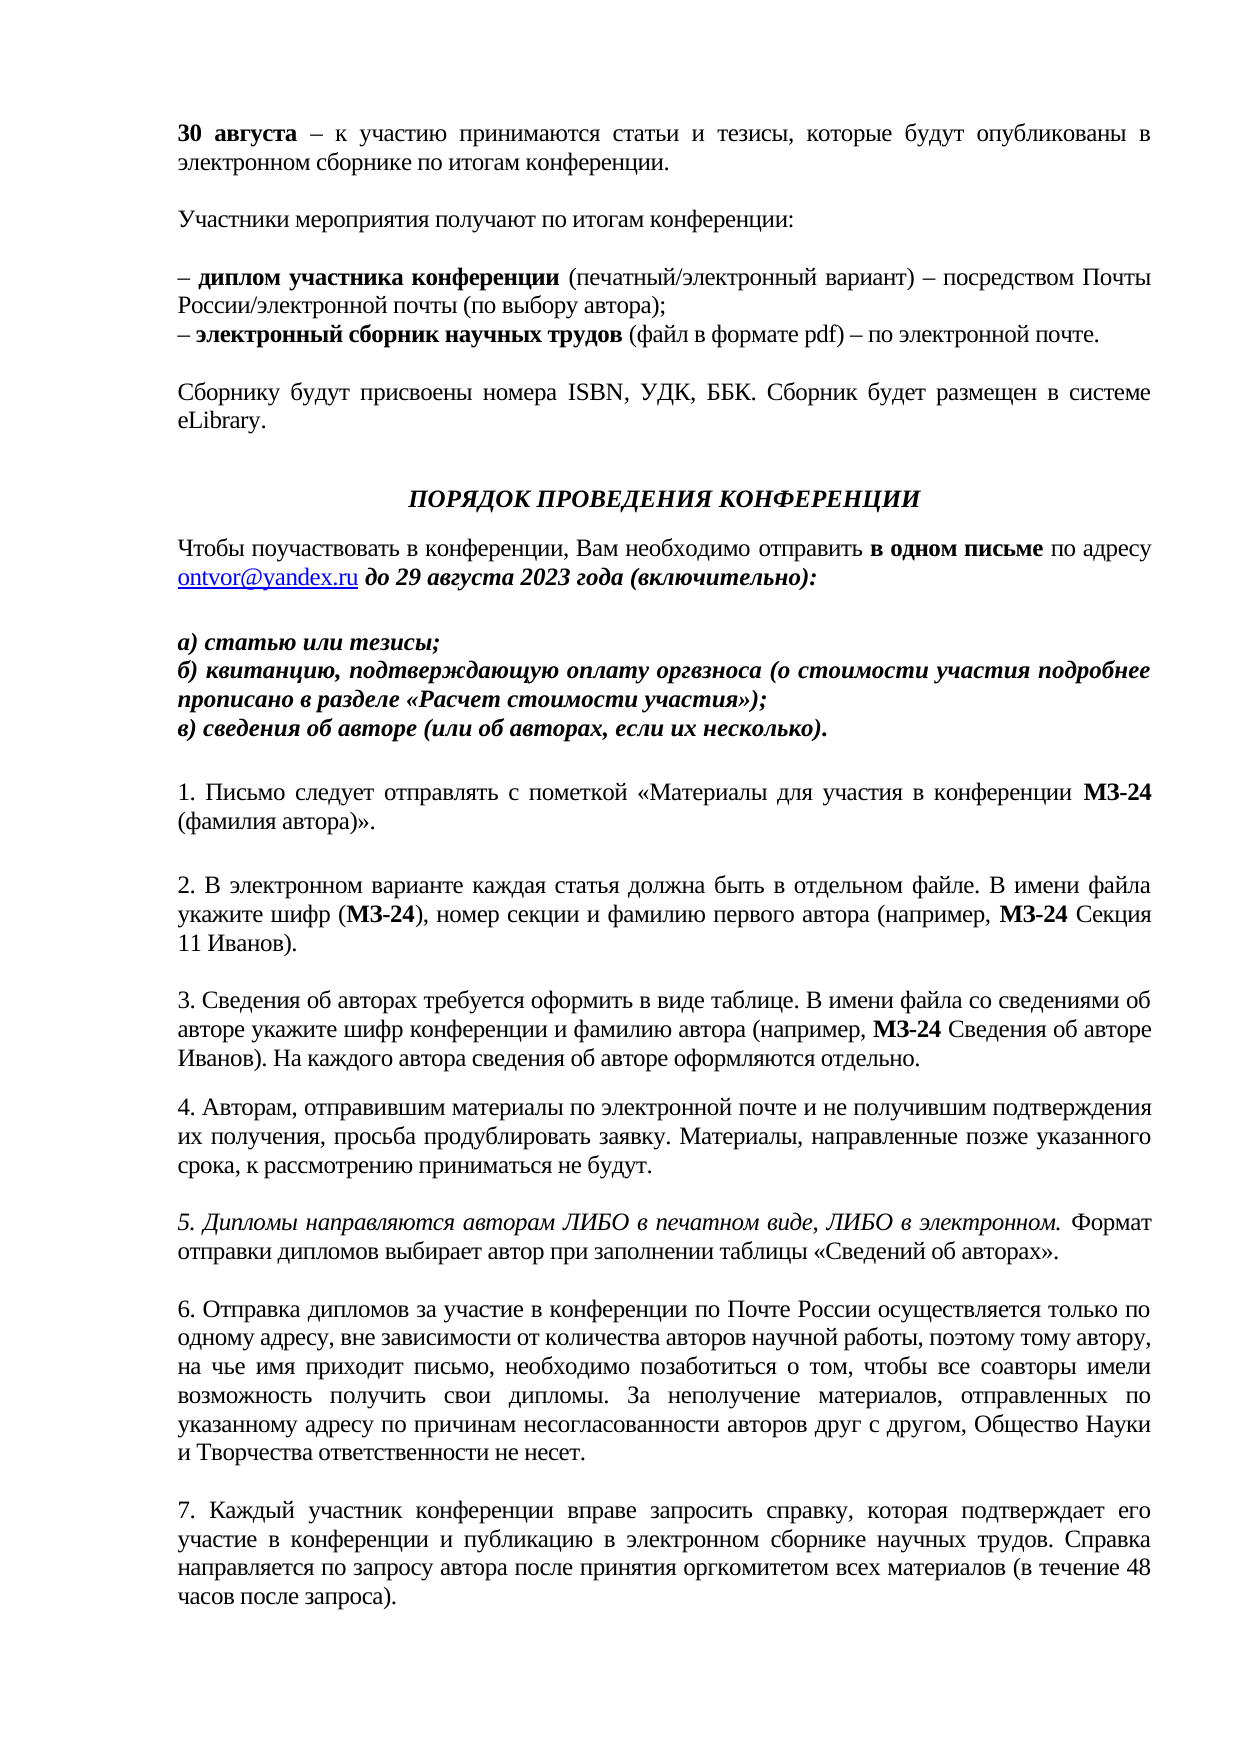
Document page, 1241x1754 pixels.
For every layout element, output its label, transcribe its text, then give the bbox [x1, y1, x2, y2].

text 3. Сведения об авторах требуется оформить в виде таблице. В имени файла со сведениями об авторе укажите шифр конференции и фамилию автора (например, МЗ-24 Сведения об авторе Иванов). На каждого автора сведения об авторе оформляются отдельно. [177, 985, 1152, 1072]
text Чтобы поучаствовать в конференции, Вам необходимо отправить в одном письме по адресу ontvor@yandex.ru до 29 августа 2023 года (включительно): [177, 533, 1152, 591]
text а) статью или тезисы; [177, 627, 1152, 655]
text ПОРЯДОК ПРОВЕДЕНИЯ КОНФЕРЕНЦИИ [177, 484, 1152, 513]
text 30 августа – к участию принимаются статьи и тезисы, которые будут опубликованы в электронном сборнике по итогам конференции. [177, 118, 1152, 176]
text 1. Письмо следует отправлять с пометкой «Материалы для участия в конференции МЗ-24 (фамилия автора)». [177, 777, 1152, 835]
text – электронный сборник научных трудов (файл в формате pdf) – по электронной почте. [177, 319, 1152, 348]
text 6. Отправка дипломов за участие в конференции по Почте России осуществляется только по одному адресу, вне зависимости от количества авторов научной работы, поэтому тому автору, на чье имя приходит письмо, необходимо позаботиться о том, чтобы все соавторы имели возможность получить свои дипломы. За неполучение материалов, отправленных по указанному адресу по причинам несогласованности авторов друг с другом, Общество Науки и Творчества ответственности не несет. [177, 1294, 1152, 1466]
text 2. В электронном варианте каждая статья должна быть в отдельном файле. В имени файла укажите шифр (МЗ-24), номер секции и фамилию первого автора (например, МЗ-24 Секция 11 Иванов). [177, 870, 1152, 957]
text 5. Дипломы направляются авторам ЛИБО в печатном виде, ЛИБО в электронном. Формат отправки дипломов выбирает автор при заполнении таблицы «Сведений об авторах». [177, 1207, 1152, 1265]
text Участники мероприятия получают по итогам конференции: [177, 204, 1152, 233]
text – диплом участника конференции (печатный/электронный вариант) – посредством Почты России/электронной почты (по выбору автора); [177, 262, 1152, 319]
text б) квитанцию, подтверждающую оплату оргвзноса (о стоимости участия подробнее прописано в разделе «Расчет стоимости участия»); [177, 655, 1152, 713]
text Сборнику будут присвоены номера ISBN, УДК, ББК. Сборник будет размещен в системе eLibrary. [177, 377, 1152, 434]
text в) сведения об авторе (или об авторах, если их несколько). [177, 713, 1152, 742]
text 4. Авторам, отправившим материалы по электронной почте и не получившим подтверждения их получения, просьба продублировать заявку. Материалы, направленные позже указанного срока, к рассмотрению приниматься не будут. [177, 1092, 1152, 1179]
text 7. Каждый участник конференции вправе запросить справку, которая подтверждает его участие в конференции и публикацию в электронном сборнике научных трудов. Справка направляется по запросу автора после принятия оргкомитетом всех материалов (в течение 48 часов после запроса). [177, 1495, 1152, 1610]
